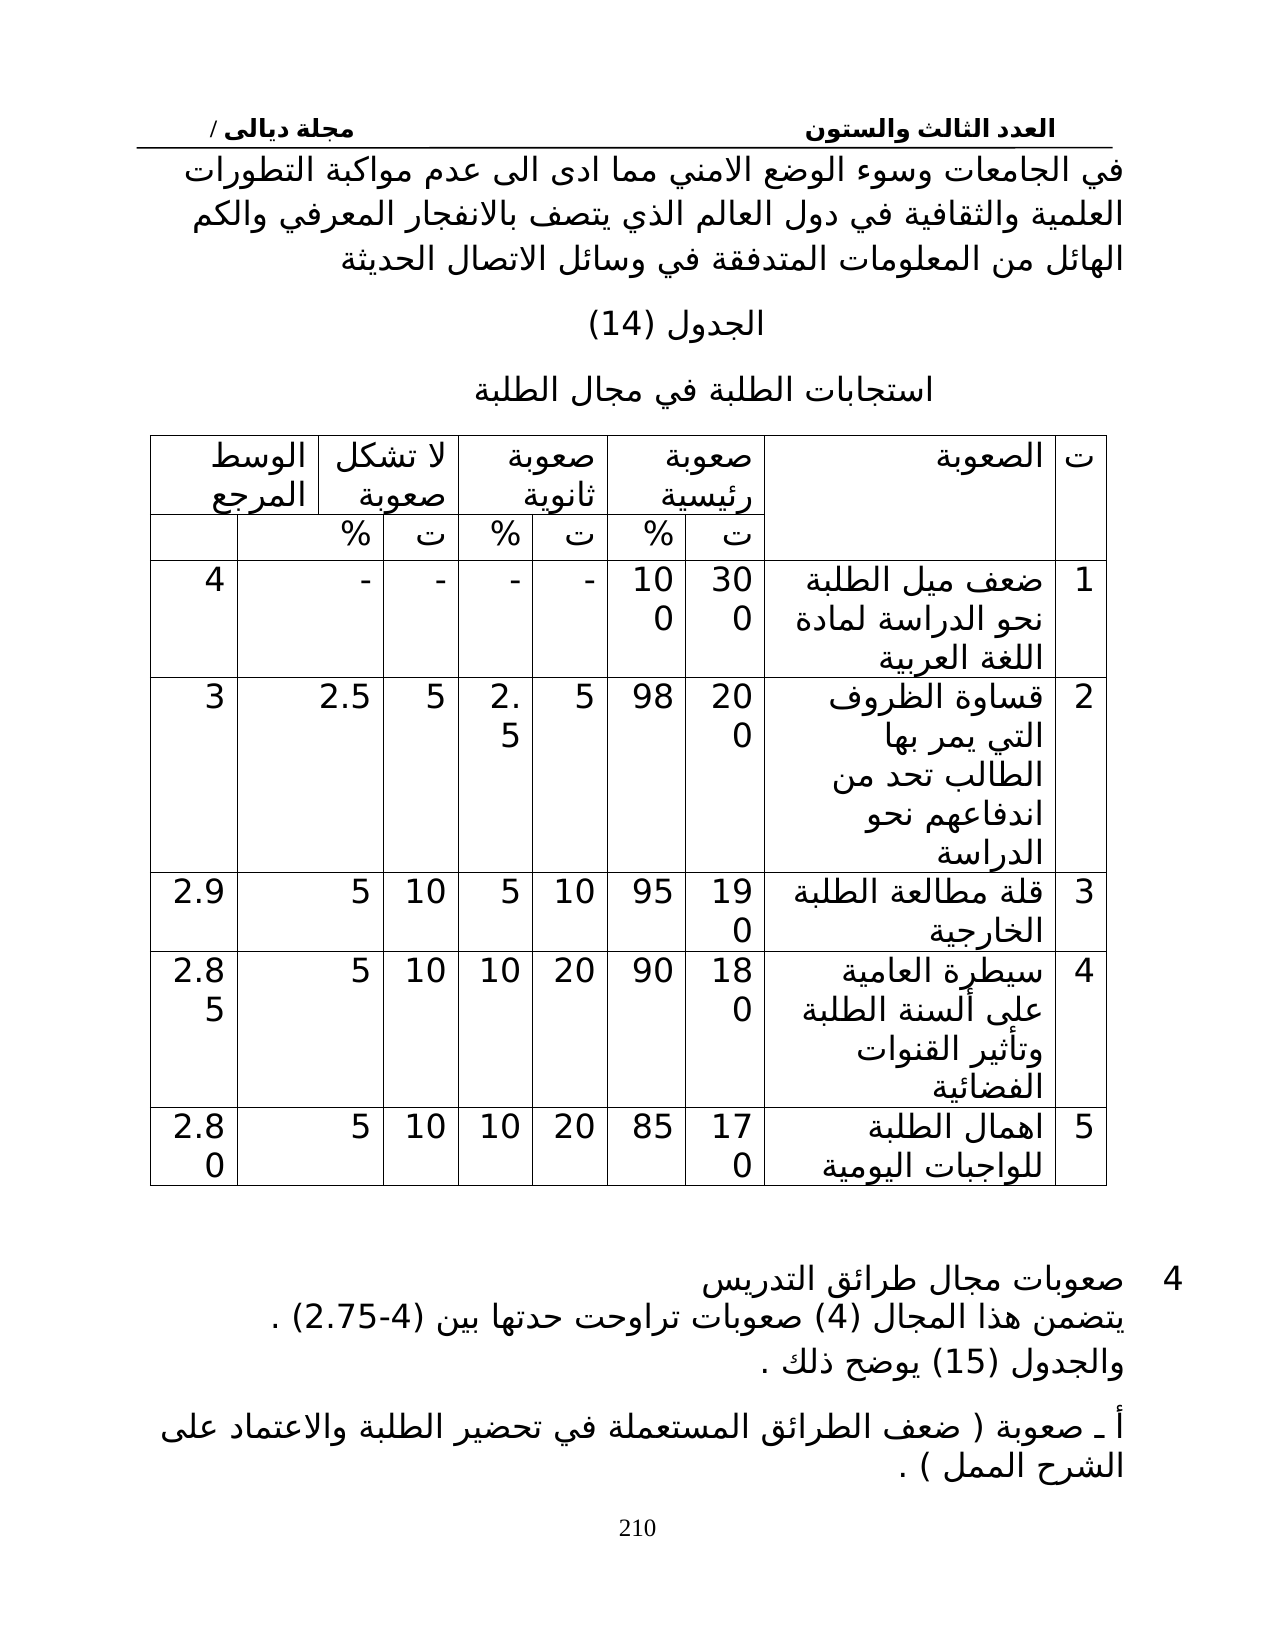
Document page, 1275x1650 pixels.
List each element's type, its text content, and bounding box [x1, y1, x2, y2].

table_cell 95 [608, 873, 685, 951]
text أ ـ صعوبة ( ضعف الطرائق المستعملة في تحضير الطلبة والاعتماد على الشرح الممل ) . [150, 1408, 1125, 1486]
table_cell 2 [1056, 678, 1106, 872]
table_cell 20 [533, 952, 607, 1107]
table_header صعوبة ثانوية [459, 436, 607, 514]
text يتضمن هذا المجال (4) صعوبات تراوحت حدتها بين (4-2.75) . والجدول (15) يوضح ذلك . [150, 1298, 1125, 1381]
table_cell 2.5 [238, 678, 383, 872]
table_header صعوبة رئيسية [608, 436, 764, 514]
table_cell 300 [686, 561, 764, 677]
table_cell قساوة الظروف التي يمر بها الطالب تحد من اندفاعهم نحو الدراسة [765, 678, 1055, 872]
table_cell 5 [238, 1108, 383, 1185]
table_cell 10 [459, 952, 532, 1107]
table_cell 5 [1056, 1108, 1106, 1185]
table_header ت [1056, 436, 1106, 560]
table_cell - [459, 561, 532, 677]
table_cell 10 [384, 952, 458, 1107]
table_cell 2.5 [459, 678, 532, 872]
table_cell ضعف ميل الطلبة نحو الدراسة لمادة اللغة العربية [765, 561, 1055, 677]
table_cell % [608, 515, 685, 560]
table_cell 100 [608, 561, 685, 677]
table_cell 2.80 [151, 1108, 237, 1185]
table_cell 4 [151, 561, 237, 677]
table_cell اهمال الطلبة للواجبات اليومية [765, 1108, 1055, 1185]
table_header لا تشكل صعوبة [319, 436, 458, 514]
text الجدول (14) [150, 304, 1125, 343]
table_cell 5 [533, 678, 607, 872]
table_cell سيطرة العامية على ألسنة الطلبة وتأثير القنوات الفضائية [765, 952, 1055, 1107]
table_cell 170 [686, 1108, 764, 1185]
table_cell 10 [384, 1108, 458, 1185]
table_cell 200 [686, 678, 764, 872]
table_cell 2.85 [151, 952, 237, 1107]
table_cell 3 [1056, 873, 1106, 951]
table_cell % [238, 515, 383, 560]
table_cell [151, 515, 237, 560]
table_cell 10 [384, 873, 458, 951]
table_cell % [459, 515, 532, 560]
table_cell - [533, 561, 607, 677]
table_cell 4 [1056, 952, 1106, 1107]
table_cell 5 [238, 873, 383, 951]
table_cell ت [384, 515, 458, 560]
table_cell ت [533, 515, 607, 560]
text استجابات الطلبة في مجال الطلبة [150, 370, 1125, 409]
table_cell ت [686, 515, 764, 560]
table_cell 3 [151, 678, 237, 872]
table_cell - [384, 561, 458, 677]
table_cell - [238, 561, 383, 677]
table_cell 5 [459, 873, 532, 951]
table_cell 5 [238, 952, 383, 1107]
table_header الوسط المرجع [151, 436, 318, 514]
table_cell قلة مطالعة الطلبة الخارجية [765, 873, 1055, 951]
table_cell 1 [1056, 561, 1106, 677]
table_cell 10 [533, 873, 607, 951]
table_cell 98 [608, 678, 685, 872]
table_cell 90 [608, 952, 685, 1107]
table_cell 5 [384, 678, 458, 872]
list صعوبات مجال طرائق التدريس [150, 1259, 1162, 1298]
table_cell 10 [459, 1108, 532, 1185]
table_cell 2.9 [151, 873, 237, 951]
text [150, 150, 1225, 278]
table_cell 190 [686, 873, 764, 951]
table_cell 20 [533, 1108, 607, 1185]
table_header الصعوبة [765, 436, 1055, 560]
table_cell 180 [686, 952, 764, 1107]
table_cell 85 [608, 1108, 685, 1185]
